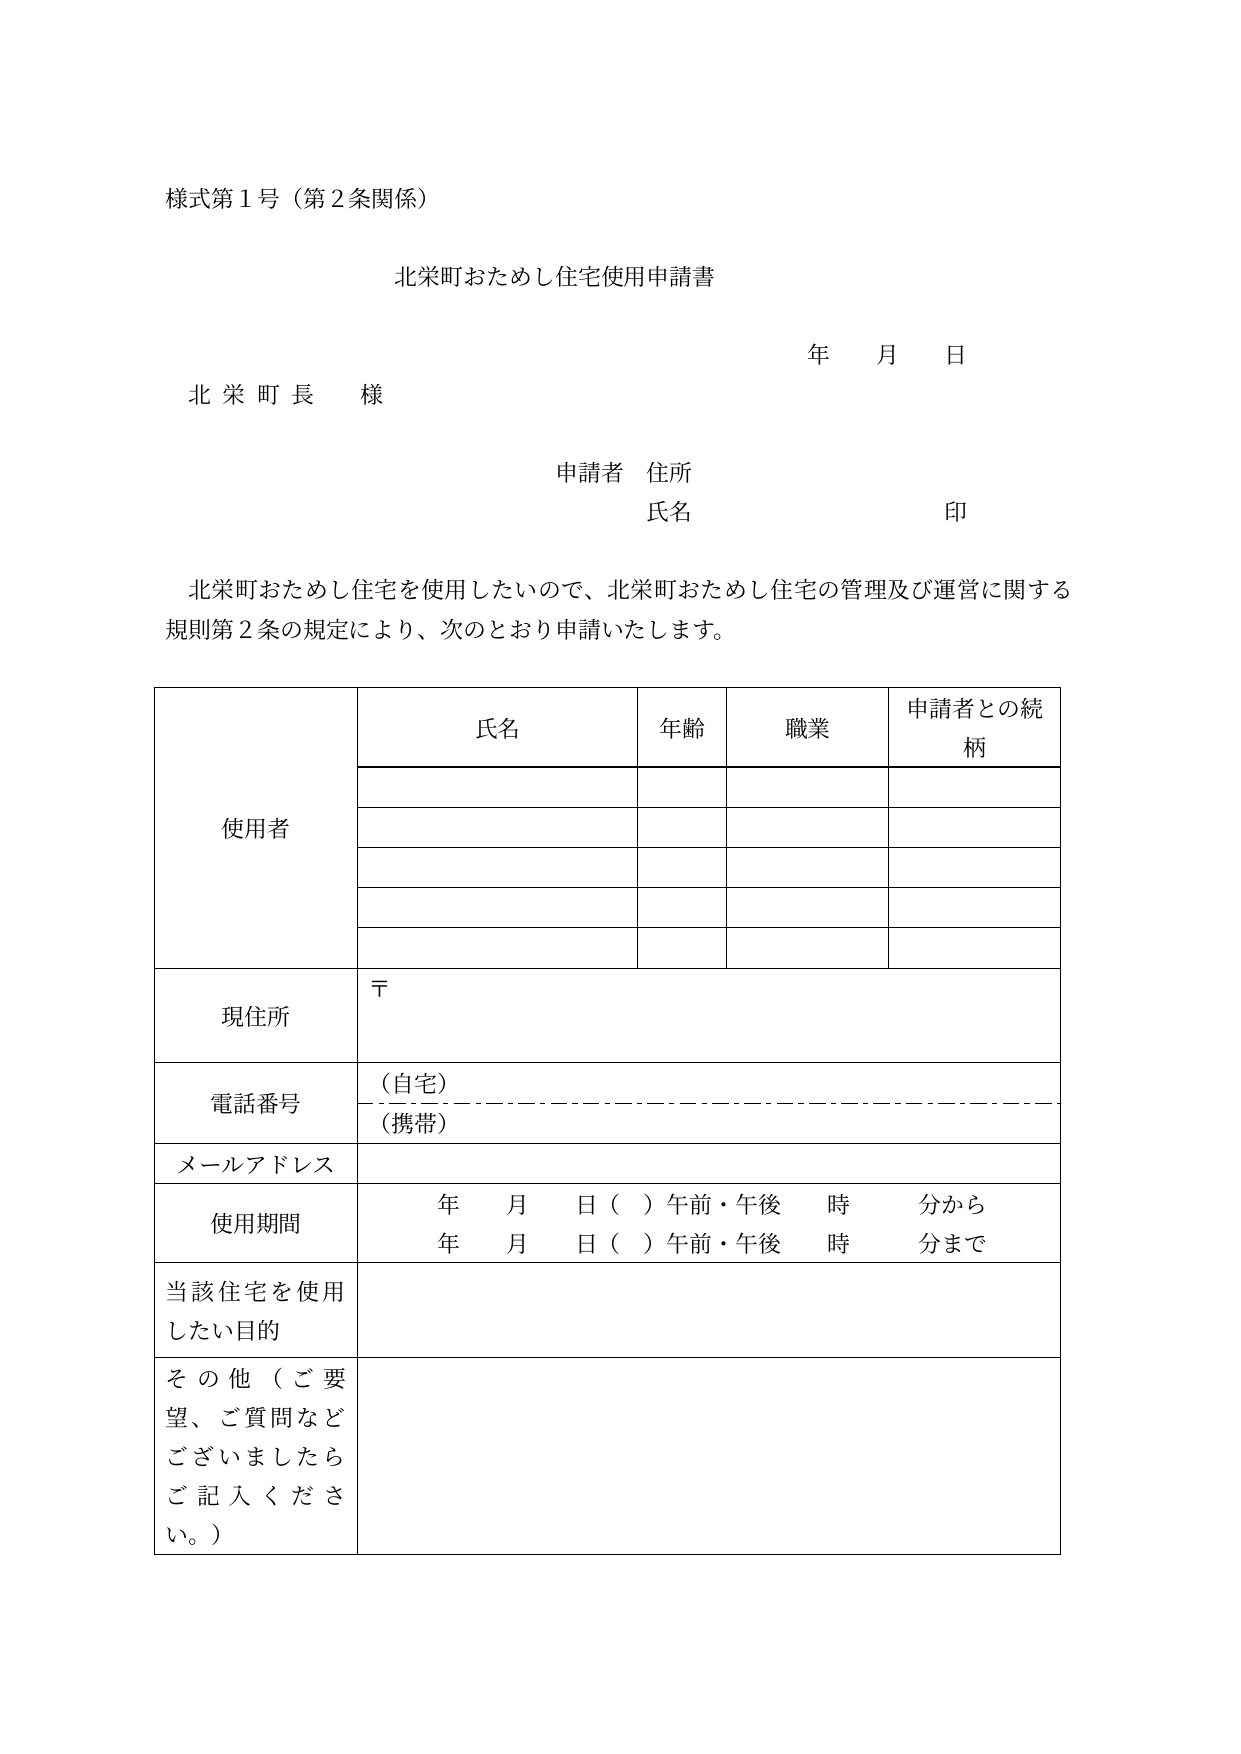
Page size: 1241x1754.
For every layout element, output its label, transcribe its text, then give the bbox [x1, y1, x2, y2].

table_cell （携帯） [358, 1103, 1060, 1143]
table_cell 現住所 [155, 969, 357, 1062]
table_cell [889, 928, 1060, 967]
table_cell [358, 1358, 1060, 1554]
table_cell [358, 768, 637, 807]
table_cell [358, 808, 637, 847]
text 北栄町長 様 [165, 374, 1075, 413]
table_cell [358, 848, 637, 887]
table_cell [638, 808, 726, 847]
table_cell [889, 768, 1060, 807]
text 年 月 日 [165, 334, 1075, 374]
table_cell [889, 848, 1060, 887]
table_cell [358, 1263, 1060, 1357]
table_cell 年 月 日（ ）午前・午後 時 分から 年 月 日（ ）午前・午後 時 分まで [358, 1184, 1060, 1262]
text 北栄町おためし住宅使用申請書 [165, 256, 1075, 295]
table_header 使用者 [155, 688, 357, 967]
text 様式第１号（第２条関係） [165, 178, 1075, 217]
text 氏名 印 [165, 491, 1075, 530]
table_cell （自宅） [358, 1063, 1060, 1102]
table_cell [727, 848, 888, 887]
table_cell [638, 888, 726, 927]
text 申請者 住所 [165, 452, 1075, 491]
table_cell [889, 808, 1060, 847]
table_cell 当該住宅を使用したい目的 [155, 1263, 357, 1357]
table_cell [358, 1144, 1060, 1183]
text 北栄町おためし住宅を使用したいので、北栄町おためし住宅の管理及び運営に関する規則第２条の規定により、次のとおり申請いたします。 [165, 569, 1075, 648]
table_cell 〒 [358, 969, 1060, 1062]
table_cell メールアドレス [155, 1144, 357, 1183]
table_cell [638, 928, 726, 967]
table_cell [727, 808, 888, 847]
table_cell [889, 888, 1060, 927]
table_cell [638, 848, 726, 887]
table_cell [727, 888, 888, 927]
table_header 申請者との続柄 [889, 688, 1060, 766]
table_header 氏名 [358, 688, 637, 766]
table_header 年齢 [638, 688, 726, 766]
table_header 職業 [727, 688, 888, 766]
table_cell [358, 928, 637, 967]
table_cell [358, 888, 637, 927]
table_cell [727, 768, 888, 807]
table_cell 電話番号 [155, 1063, 357, 1143]
table_cell [638, 768, 726, 807]
table_cell その他（ご要望、ご質問などございましたらご記入ください。） [155, 1358, 357, 1554]
table_cell 使用期間 [155, 1184, 357, 1262]
table_cell [727, 928, 888, 967]
